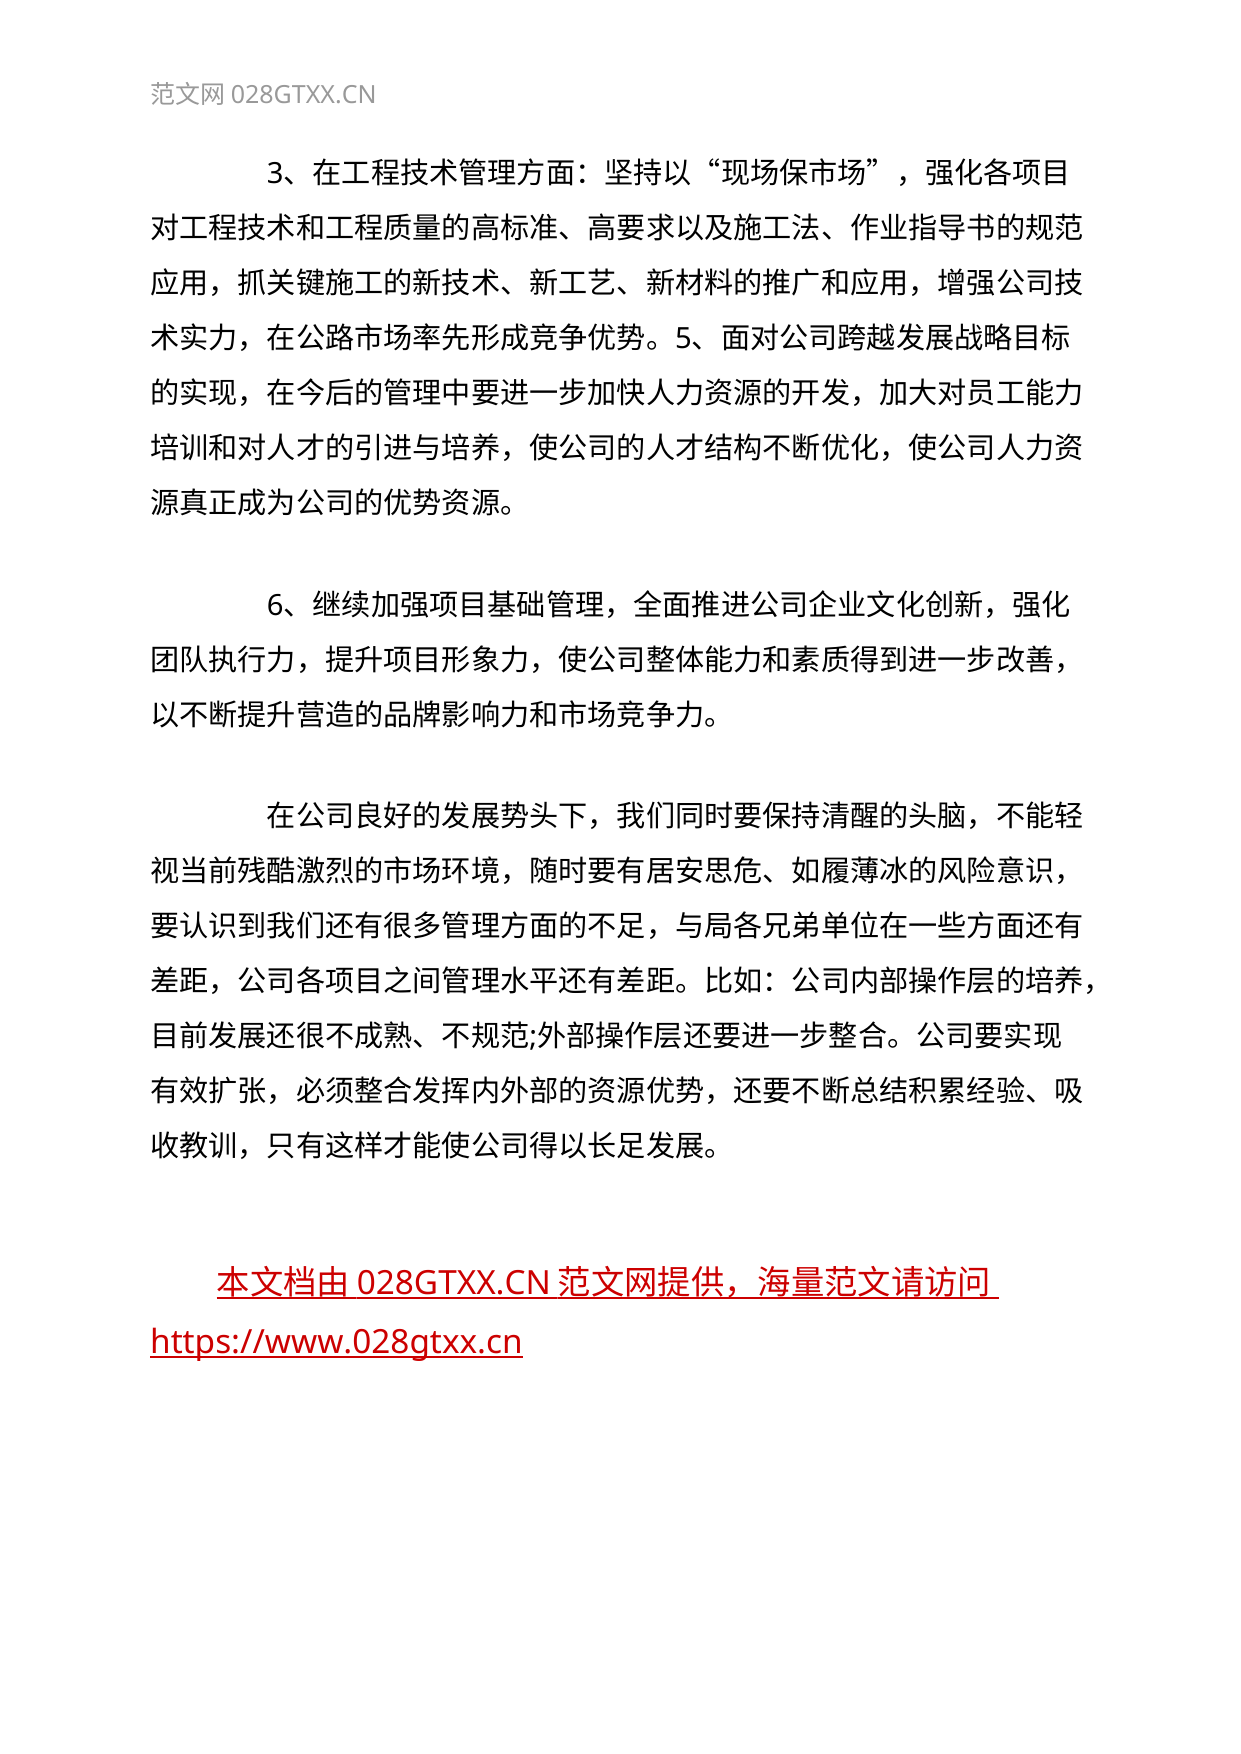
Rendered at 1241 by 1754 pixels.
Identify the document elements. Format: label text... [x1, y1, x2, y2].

text 3、在工程技术管理方面：坚持以“现场保市场”，强化各项目对工程技术和工程质量的高标准、高要求以及施工法、作业指导书的规范应用，抓关键施工的新技术、新工艺、新材料的推广和应用，增强公司技术实力，在公路市场率先形成竞争优势。5、面对公司跨越发展战略目标的实现，在今后的管理中要进一步加快人力资源的开发，加大对员工能力培训和对人才的引进与培养，使公司的人才结构不断优化，使公司人力资源真正成为公司的优势资源。 [150, 150, 1090, 522]
text 在公司良好的发展势头下，我们同时要保持清醒的头脑，不能轻视当前残酷激烈的市场环境，随时要有居安思危、如履薄冰的风险意识，要认识到我们还有很多管理方面的不足，与局各兄弟单位在一些方面还有差距，公司各项目之间管理水平还有差距。比如：公司内部操作层的培养，目前发展还很不成熟、不规范;外部操作层还要进一步整合。公司要实现有效扩张，必须整合发挥内外部的资源优势，还要不断总结积累经验、吸收教训，只有这样才能使公司得以长足发展。 [150, 793, 1090, 1165]
text 6、继续加强项目基础管理，全面推进公司企业文化创新，强化团队执行力，提升项目形象力，使公司整体能力和素质得到进一步改善，以不断提升营造的品牌影响力和市场竞争力。 [150, 581, 1090, 733]
text 本文档由028GTXX.CN范文网提供，海量范文请访问 https://www.028gtxx.cn [150, 1256, 1090, 1363]
